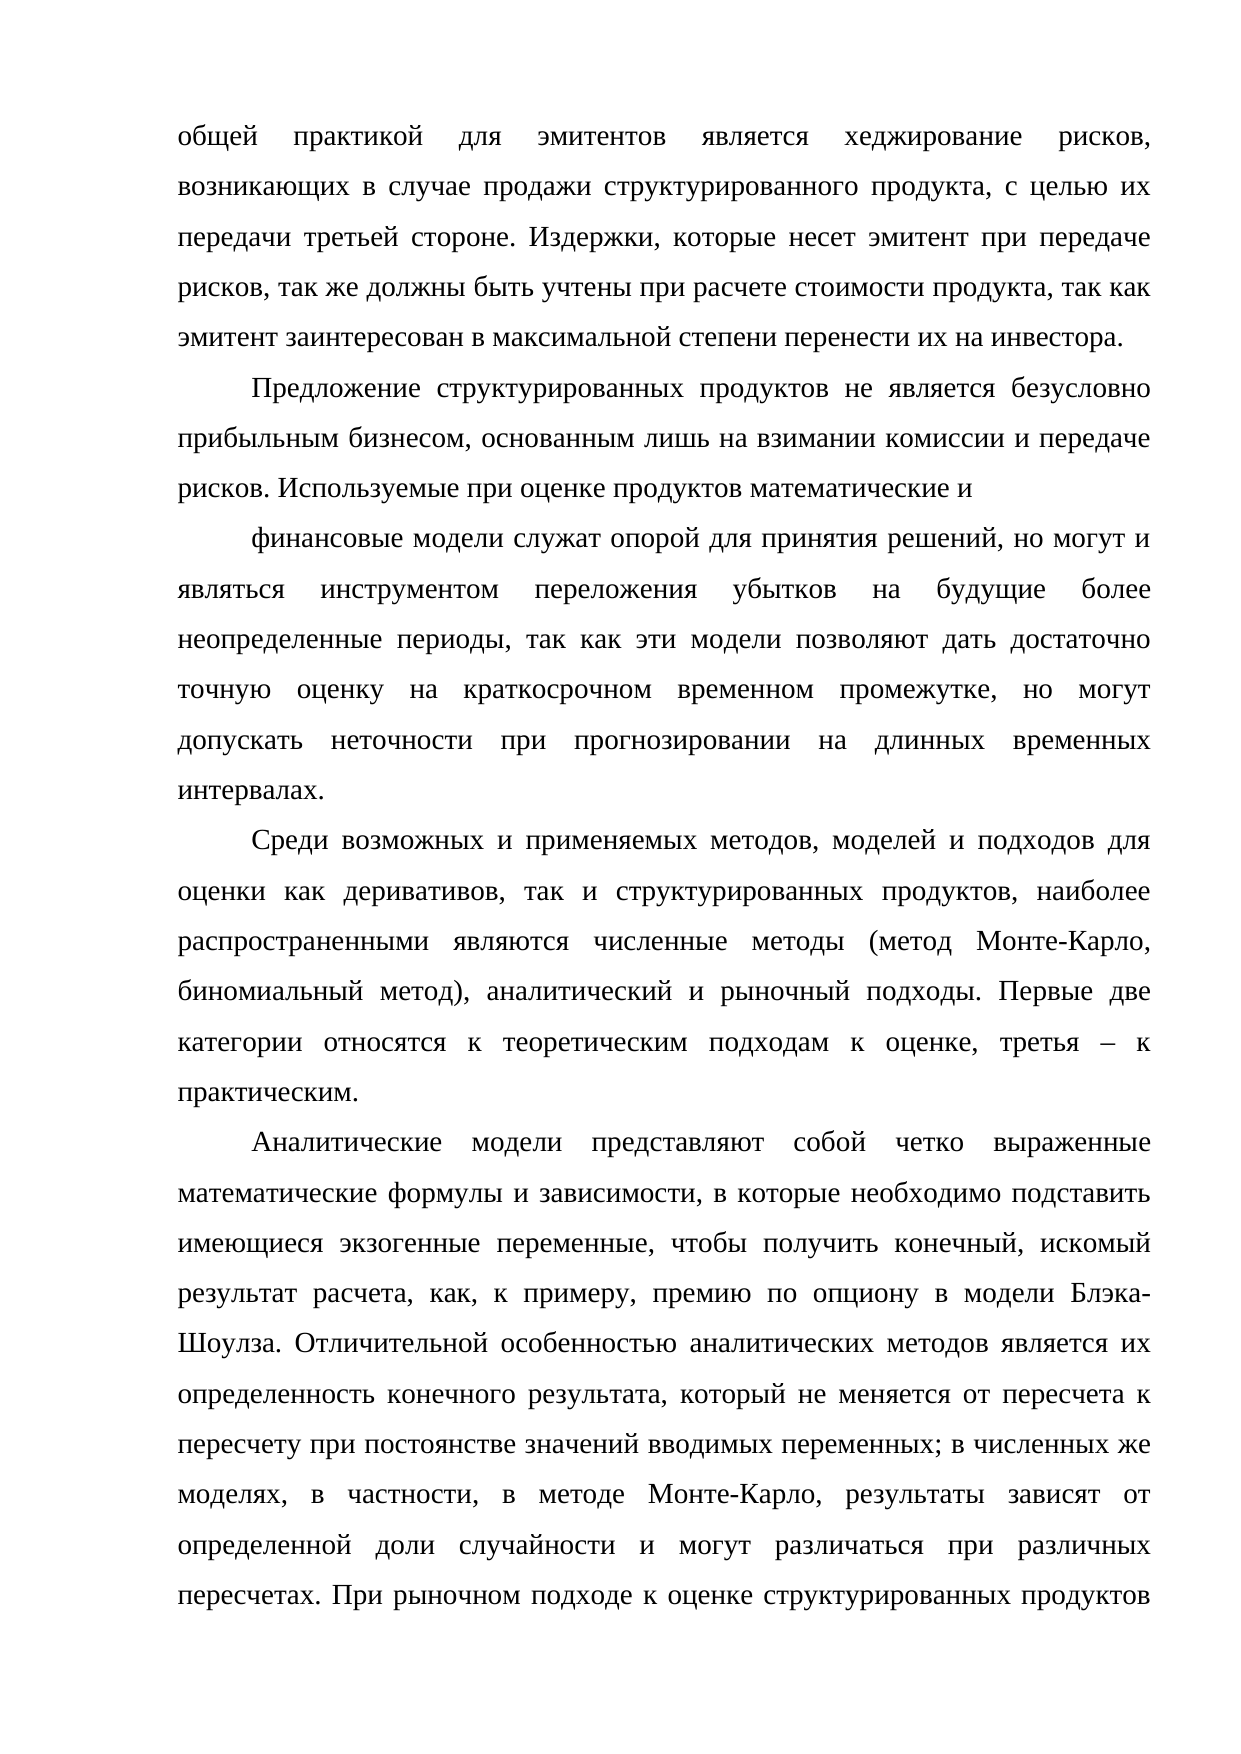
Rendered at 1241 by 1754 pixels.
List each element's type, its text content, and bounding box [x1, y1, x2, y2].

text финансовые модели служат опорой для принятия решений, но могут и являться инструментом переложения убытков на будущие более неопределенные периоды, так как эти модели позволяют дать достаточно точную оценку на краткосрочном временном промежутке, но могут допускать неточности при прогнозировании на длинных временных интервалах. [177, 521, 1152, 806]
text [177, 118, 1152, 353]
text Среди возможных и применяемых методов, моделей и подходов для оценки как деривативов, так и структурированных продуктов, наиболее распространенными являются численные методы (метод Монте-Карло, биномиальный метод), аналитический и рыночный подходы. Первые две категории относятся к теоретическим подходам к оценке, третья – к практическим. [177, 822, 1152, 1108]
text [177, 1124, 1152, 1611]
text Предложение структурированных продуктов не является безусловно прибыльным бизнесом, основанным лишь на взимании комиссии и передаче рисков. Используемые при оценке продуктов математические и [177, 370, 1152, 504]
